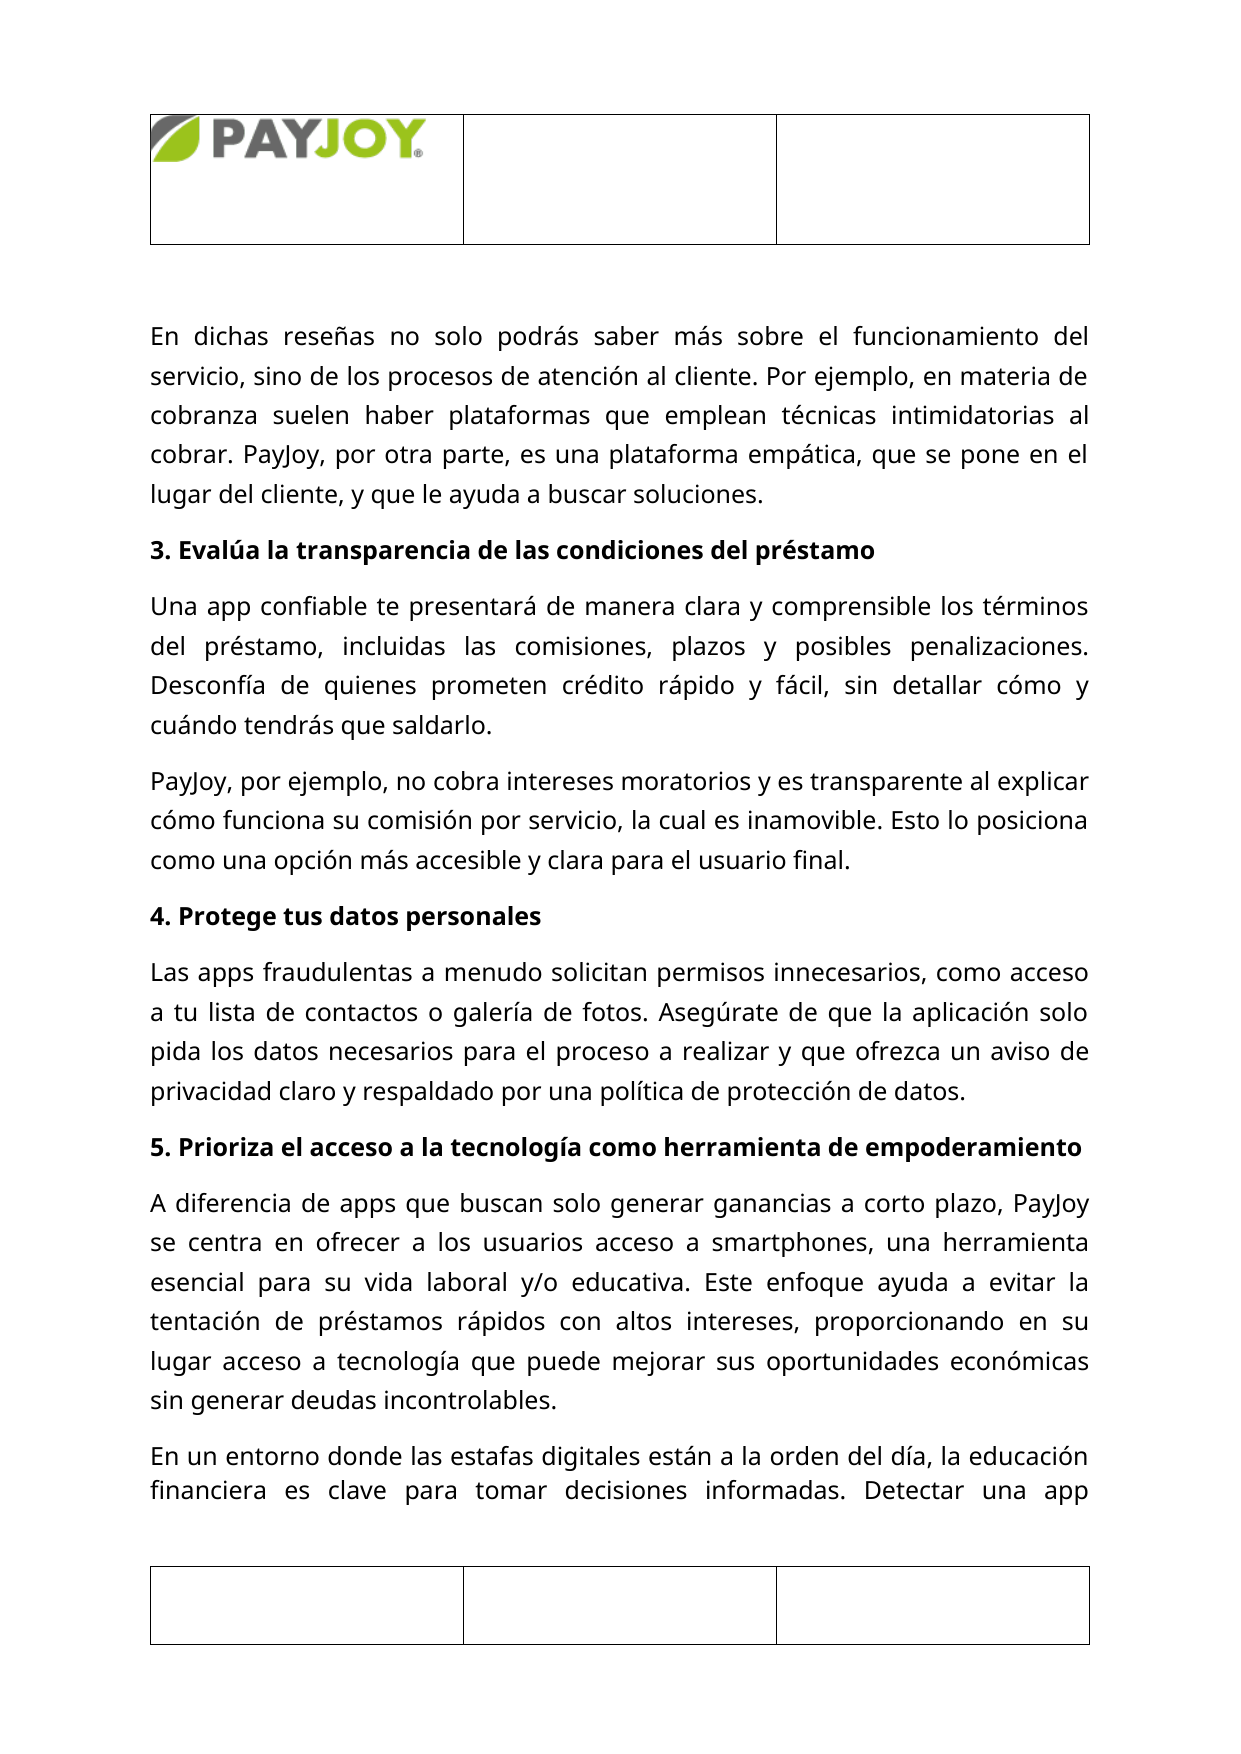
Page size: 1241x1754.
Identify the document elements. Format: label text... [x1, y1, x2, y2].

text Las apps fraudulentas a menudo solicitan permisos innecesarios, como acceso a tu lista de contactos o galería de fotos. Asegúrate de que la aplicación solo pida los datos necesarios para el proceso a realizar y que ofrezca un aviso de privacidad claro y respaldado por una política de protección de datos. [150, 955, 1090, 1107]
text PayJoy, por ejemplo, no cobra intereses moratorios y es transparente al explicar cómo funciona su comisión por servicio, la cual es inamovible. Esto lo posiciona como una opción más accesible y clara para el usuario final. [150, 763, 1090, 876]
text 5. Prioriza el acceso a la tecnología como herramienta de empoderamiento [150, 1129, 1090, 1163]
text Una app confiable te presentará de manera clara y comprensible los términos del préstamo, incluidas las comisiones, plazos y posibles penalizaciones. Desconfía de quienes prometen crédito rápido y fácil, sin detallar cómo y cuándo tendrás que saldarlo. [150, 589, 1090, 741]
text 4. Protege tus datos personales [150, 898, 1090, 933]
text A diferencia de apps que buscan solo generar ganancias a corto plazo, PayJoy se centra en ofrecer a los usuarios acceso a smartphones, una herramienta esencial para su vida laboral y/o educativa. Este enfoque ayuda a evitar la tentación de préstamos rápidos con altos intereses, proporcionando en su lugar acceso a tecnología que puede mejorar sus oportunidades económicas sin generar deudas incontrolables. [150, 1185, 1090, 1417]
text 3. Evalúa la transparencia de las condiciones del préstamo [150, 533, 1090, 567]
picture [150, 115, 427, 162]
